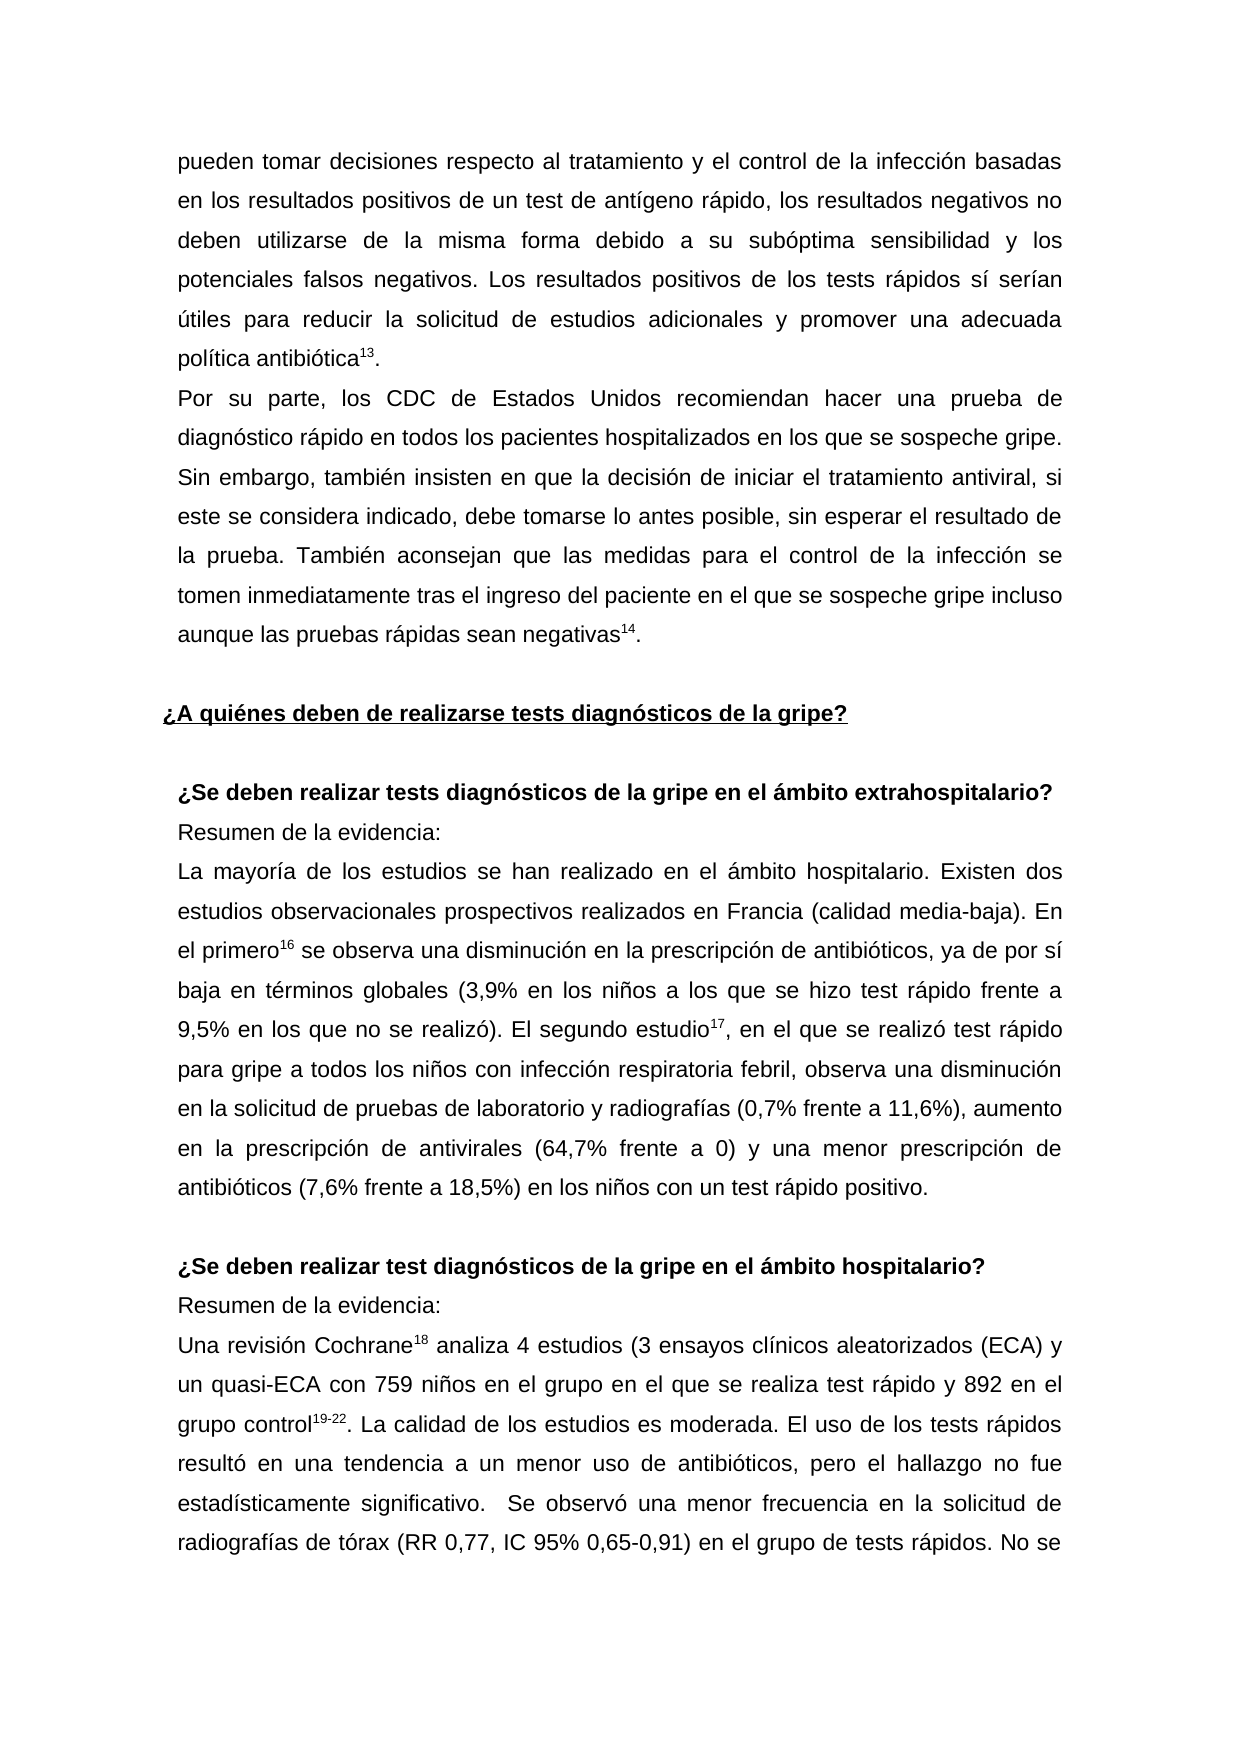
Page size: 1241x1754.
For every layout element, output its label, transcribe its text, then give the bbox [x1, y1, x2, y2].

text Resumen de la evidencia: [177, 819, 1063, 845]
text Por su parte, los CDC de Estados Unidos recomiendan hacer una prueba de diagnóstico rápido en todos los pacientes hospitalizados en los que se sospeche gripe. Sin embargo, también insisten en que la decisión de iniciar el tratamiento antiviral, si este se considera indicado, debe tomarse lo antes posible, sin esperar el resultado de la prueba. También aconsejan que las medidas para el control de la infección se tomen inmediatamente tras el ingreso del paciente en el que se sospeche gripe incluso aunque las pruebas rápidas sean negativas14. [177, 384, 1063, 648]
text Resumen de la evidencia: [177, 1292, 1063, 1319]
text ¿A quiénes deben de realizarse tests diagnósticos de la gripe? [162, 700, 1063, 727]
text La mayoría de los estudios se han realizado en el ámbito hospitalario. Existen dos estudios observacionales prospectivos realizados en Francia (calidad media-baja). En el primero16 se observa una disminución en la prescripción de antibióticos, ya de por sí baja en términos globales (3,9% en los niños a los que se hizo test rápido frente a 9,5% en los que no se realizó). El segundo estudio17, en el que se realizó test rápido para gripe a todos los niños con infección respiratoria febril, observa una disminución en la solicitud de pruebas de laboratorio y radiografías (0,7% frente a 11,6%), aumento en la prescripción de antivirales (64,7% frente a 0) y una menor prescripción de antibióticos (7,6% frente a 18,5%) en los niños con un test rápido positivo. [177, 858, 1063, 1200]
text ¿Se deben realizar tests diagnósticos de la gripe en el ámbito extrahospitalario? [177, 779, 1063, 806]
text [177, 1332, 1063, 1556]
text ¿Se deben realizar test diagnósticos de la gripe en el ámbito hospitalario? [177, 1253, 1063, 1279]
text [177, 148, 1063, 371]
